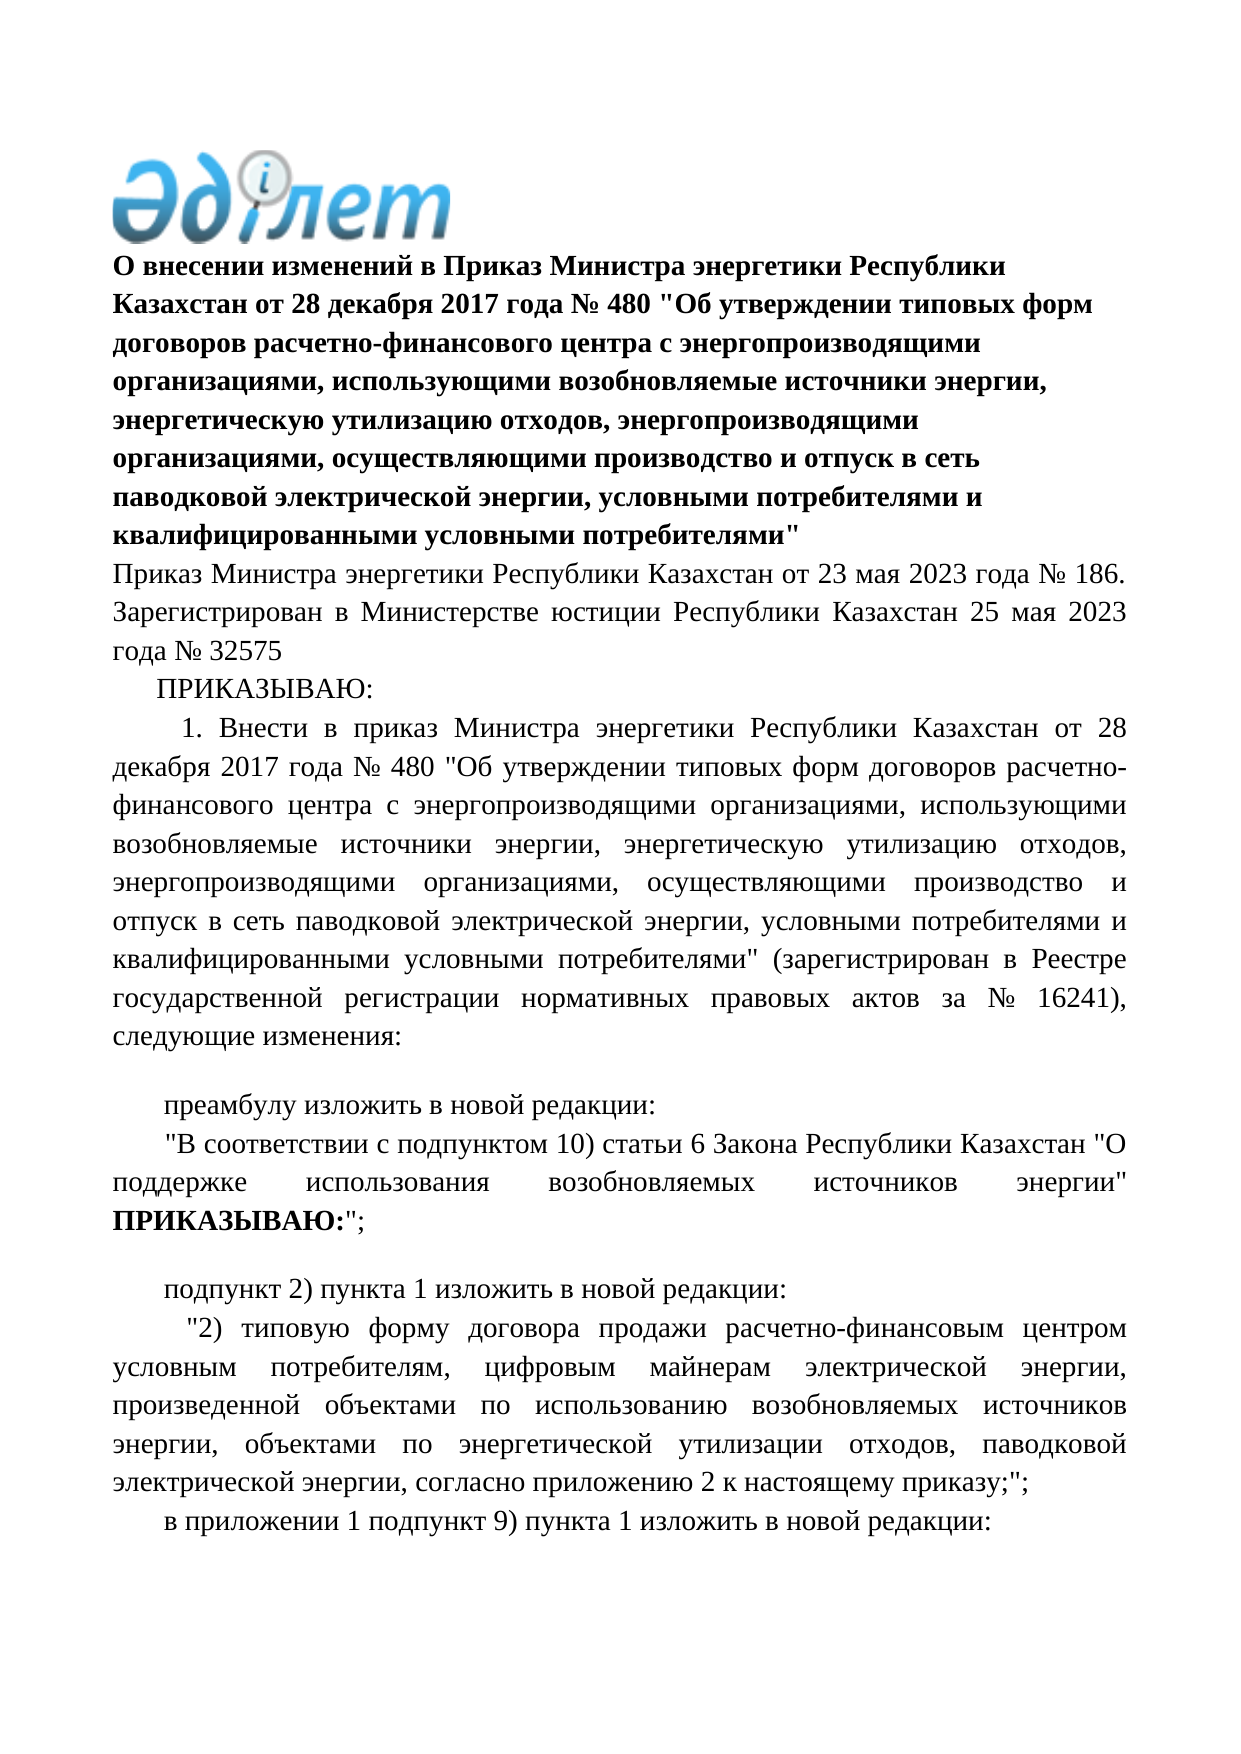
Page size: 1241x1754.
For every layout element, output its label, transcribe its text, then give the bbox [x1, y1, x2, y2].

text преамбулу изложить в новой редакции: [112, 1087, 1128, 1121]
text в приложении 1 подпункт 9) пункта 1 изложить в новой редакции: [112, 1503, 1128, 1536]
text "2) типовую форму договора продажи расчетно-финансовым центром условным потребителям, цифровым майнерам электрической энергии, произведенной объектами по использованию возобновляемых источников энергии, объектами по энергетической утилизации отходов, паводковой электрической энергии, согласно приложению 2 к настоящему приказу;"; [112, 1310, 1128, 1498]
text Приказ Министра энергетики Республики Казахстан от 23 мая 2023 года № 186. Зарегистрирован в Министерстве юстиции Республики Казахстан 25 мая 2023 года № 32575 [112, 556, 1128, 667]
picture [112, 150, 451, 244]
text ПРИКАЗЫВАЮ: [112, 672, 1128, 705]
text подпункт 2) пункта 1 изложить в новой редакции: [112, 1272, 1128, 1305]
text О внесении изменений в Приказ Министра энергетики Республики Казахстан от 28 декабря 2017 года № 480 "Об утверждении типовых форм договоров расчетно-финансового центра с энергопроизводящими организациями, использующими возобновляемые источники энергии, энергетическую утилизацию отходов, энергопроизводящими организациями, осуществляющими производство и отпуск в сеть паводковой электрической энергии, условными потребителями и квалифицированными условными потребителями" [112, 248, 1128, 551]
text "В соответствии с подпунктом 10) статьи 6 Закона Республики Казахстан "О поддержке использования возобновляемых источников энергии" ПРИКАЗЫВАЮ:"; [112, 1126, 1128, 1236]
text 1. Внести в приказ Министра энергетики Республики Казахстан от 28 декабря 2017 года № 480 "Об утверждении типовых форм договоров расчетно-финансового центра с энергопроизводящими организациями, использующими возобновляемые источники энергии, энергетическую утилизацию отходов, энергопроизводящими организациями, осуществляющими производство и отпуск в сеть паводковой электрической энергии, условными потребителями и квалифицированными условными потребителями" (зарегистрирован в Реестре государственной регистрации нормативных правовых актов за № 16241), следующие изменения: [112, 710, 1128, 1052]
